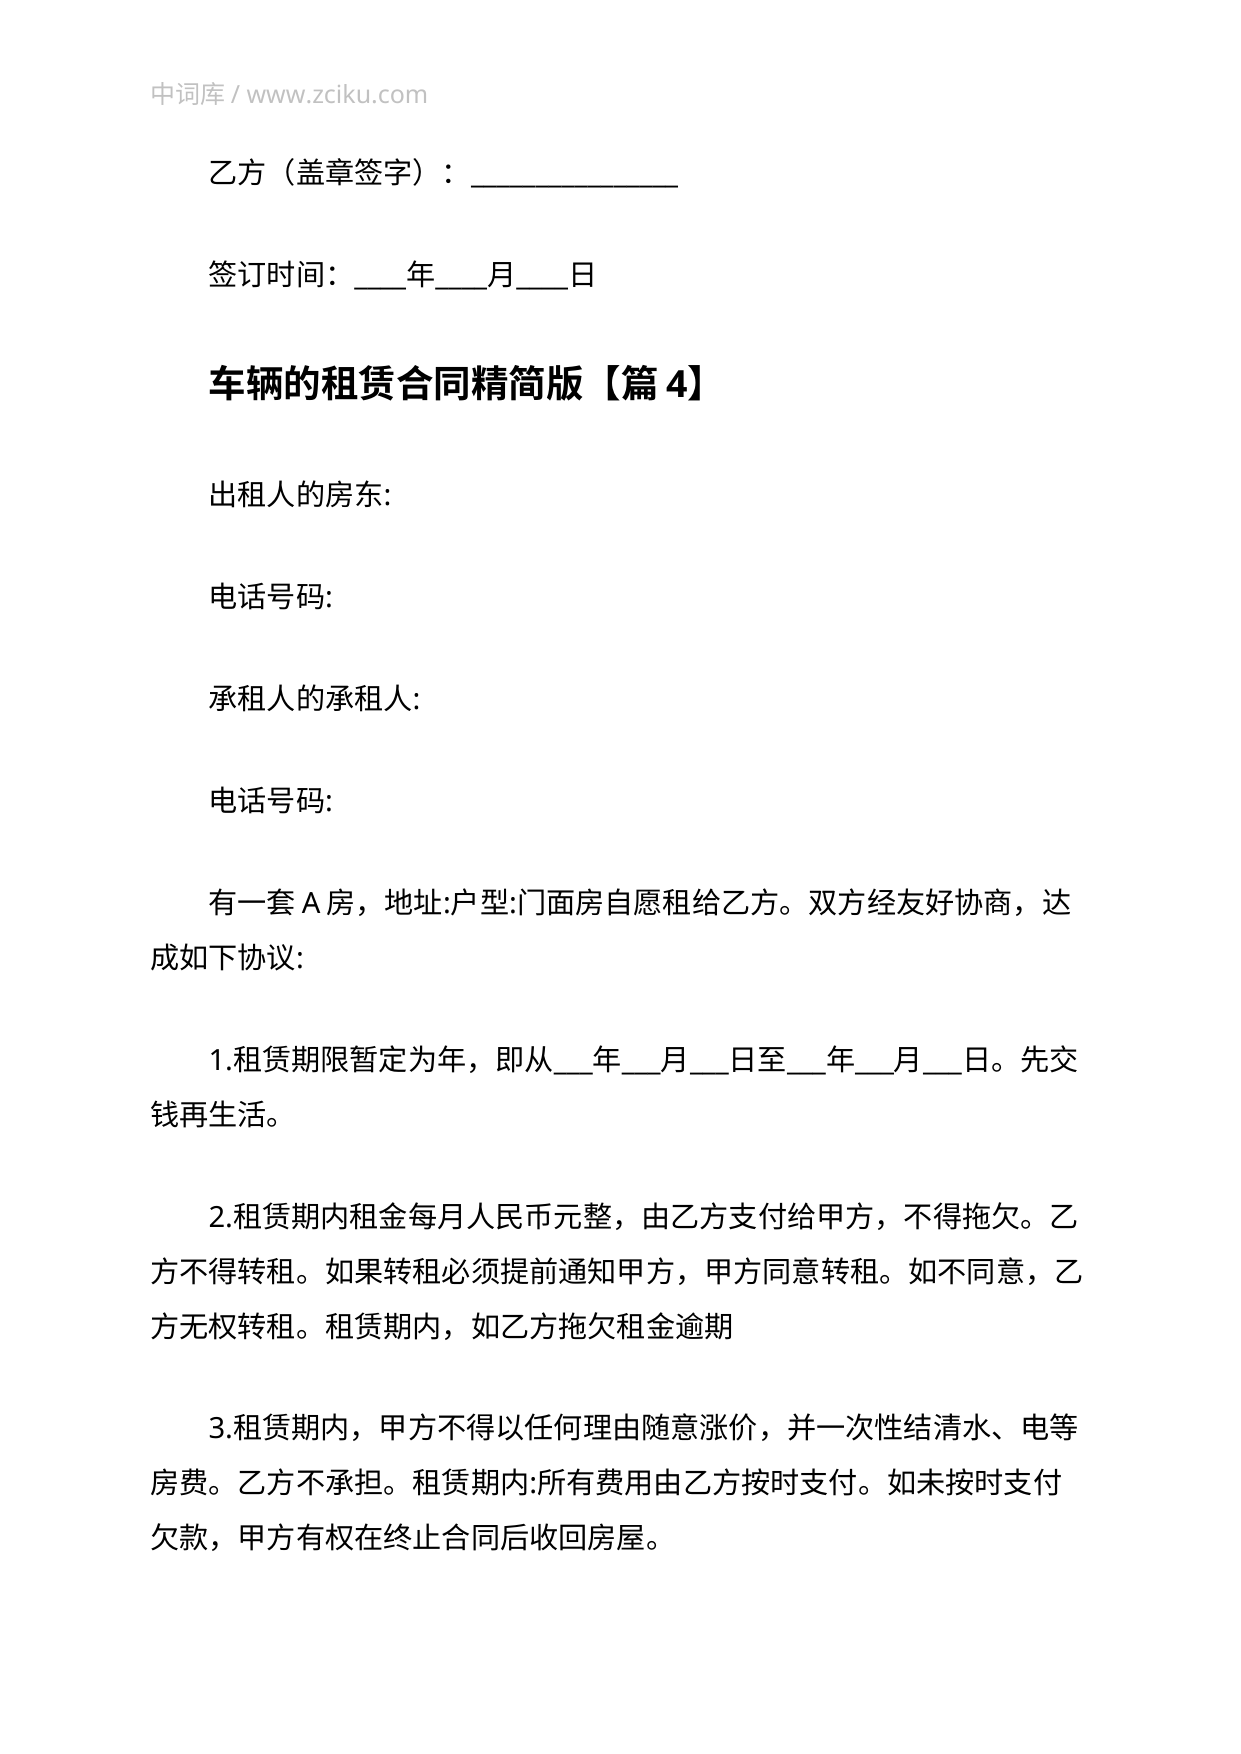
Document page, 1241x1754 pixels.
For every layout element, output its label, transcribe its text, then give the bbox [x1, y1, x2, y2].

text 承租人的承租人: [150, 676, 1090, 718]
text 出租人的房东: [150, 472, 1090, 514]
text 车辆的租赁合同精简版【篇4】 [150, 354, 1090, 408]
text 电话号码: [150, 777, 1090, 820]
text 乙方（盖章签字）：________________ [150, 150, 1090, 192]
text 有一套A房，地址:户型:门面房自愿租给乙方。双方经友好协商，达成如下协议: [150, 879, 1090, 977]
text 1.租赁期限暂定为年，即从___年___月___日至___年___月___日。先交钱再生活。 [150, 1036, 1090, 1134]
text 签订时间：____年____月____日 [150, 252, 1090, 294]
text 电话号码: [150, 573, 1090, 616]
text 2.租赁期内租金每月人民币元整，由乙方支付给甲方，不得拖欠。乙方不得转租。如果转租必须提前通知甲方，甲方同意转租。如不同意，乙方无权转租。租赁期内，如乙方拖欠租金逾期 [150, 1193, 1090, 1345]
text 3.租赁期内，甲方不得以任何理由随意涨价，并一次性结清水、电等房费。乙方不承担。租赁期内:所有费用由乙方按时支付。如未按时支付欠款，甲方有权在终止合同后收回房屋。 [150, 1405, 1090, 1557]
